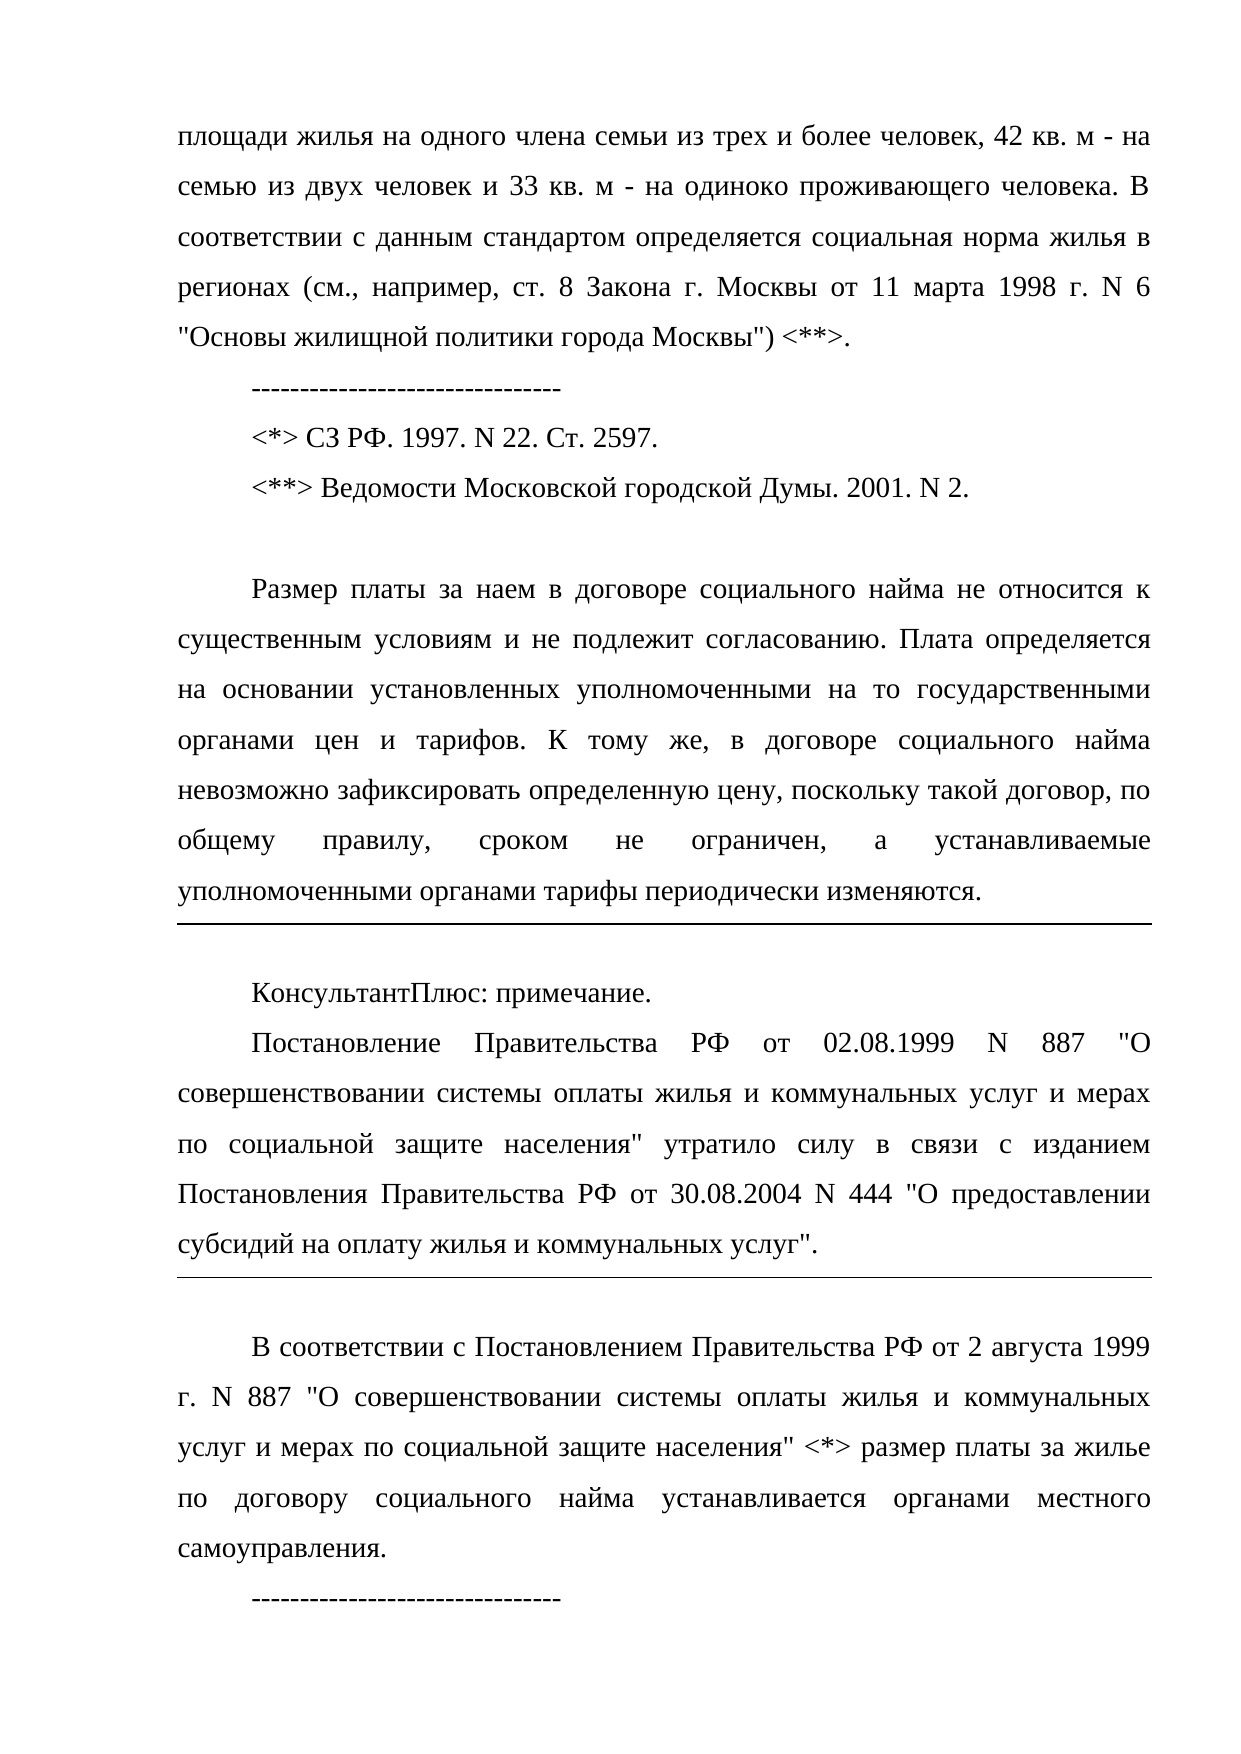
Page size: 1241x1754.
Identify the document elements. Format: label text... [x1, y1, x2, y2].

text -------------------------------- [177, 1580, 1152, 1614]
text -------------------------------- [177, 370, 1152, 403]
text КонсультантПлюс: примечание. [177, 975, 1152, 1008]
text В соответствии с Постановлением Правительства РФ от 2 августа 1999 г. N 887 "О совершенствовании системы оплаты жилья и коммунальных услуг и мерах по социальной защите населения" <*> размер платы за жилье по договору социального найма устанавливается органами местного самоуправления. [177, 1329, 1152, 1563]
text Постановление Правительства РФ от 02.08.1999 N 887 "О совершенствовании системы оплаты жилья и коммунальных услуг и мерах по социальной защите населения" утратило силу в связи с изданием Постановления Правительства РФ от 30.08.2004 N 444 "О предоставлении субсидий на оплату жилья и коммунальных услуг". [177, 1025, 1152, 1260]
text <*> СЗ РФ. 1997. N 22. Ст. 2597. [177, 420, 1152, 453]
text <**> Ведомости Московской городской Думы. 2001. N 2. [177, 470, 1152, 504]
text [177, 118, 1152, 353]
text Размер платы за наем в договоре социального найма не относится к существенным условиям и не подлежит согласованию. Плата определяется на основании установленных уполномоченными на то государственными органами цен и тарифов. К тому же, в договоре социального найма невозможно зафиксировать определенную цену, поскольку такой договор, по общему правилу, сроком не ограничен, а устанавливаемые уполномоченными органами тарифы периодически изменяются. [177, 571, 1152, 906]
